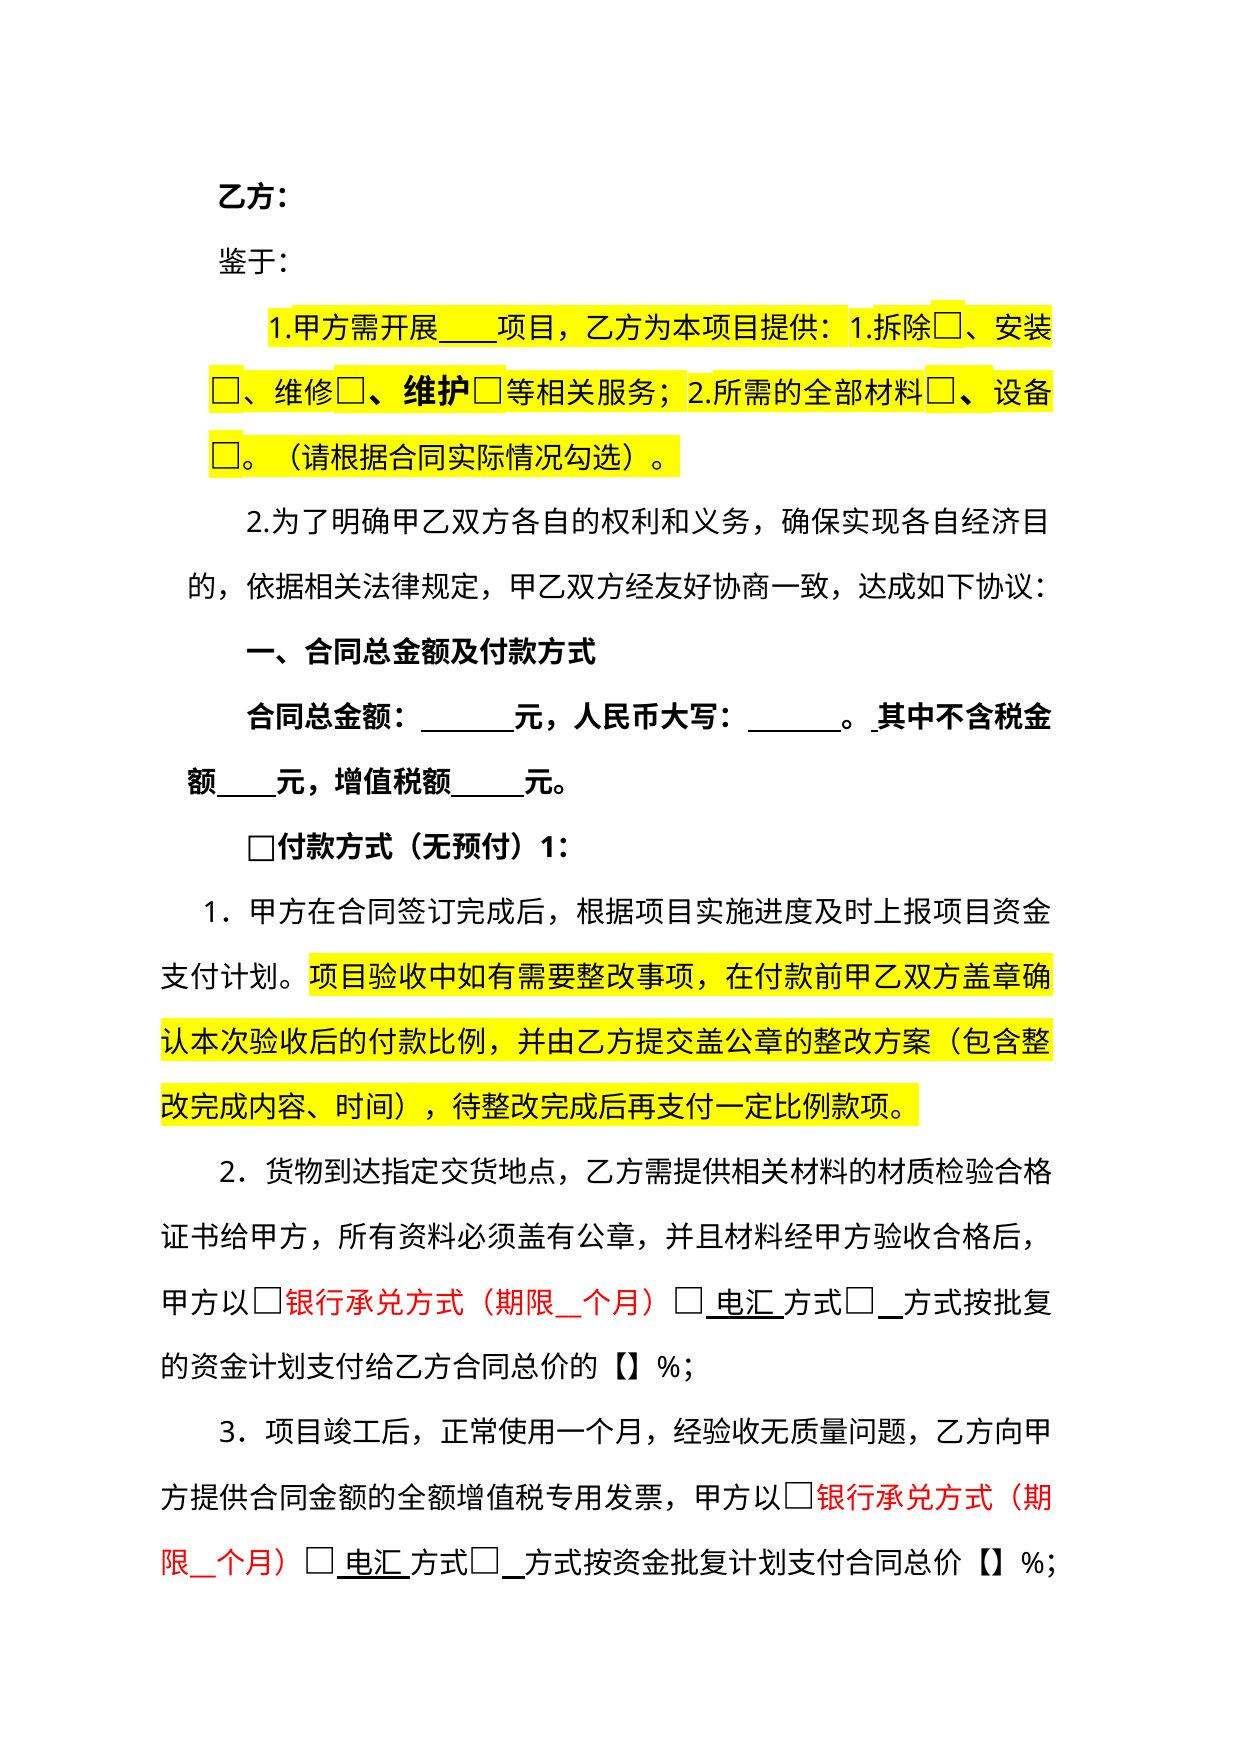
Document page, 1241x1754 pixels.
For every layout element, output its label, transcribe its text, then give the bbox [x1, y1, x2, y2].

text □付款方式（无预付）1： [187, 812, 1053, 877]
text 1.甲方需开展 项目，乙方为本项目提供：1.拆除□、安装□、维修□、维护□等相关服务；2.所需的全部材料□、设备□。（请根据合同实际情况勾选）。 [209, 292, 1053, 487]
text 2.为了明确甲乙双方各自的权利和义务，确保实现各自经济目的，依据相关法律规定，甲乙双方经友好协商一致，达成如下协议： [187, 487, 1053, 617]
list 货物到达指定交货地点，乙方需提供相关材料的材质检验合格证书给甲方，所有资料必须盖有公章，并且材料经甲方验收合格后，甲方以□银行承兑方式（期限__个月）□ 电汇 方式□ 方式按批复的资金计划支付给乙方合同总价的【】%； [161, 1137, 1053, 1397]
list 项目竣工后，正常使用一个月，经验收无质量问题，乙方向甲方提供合同金额的全额增值税专用发票，甲方以□银行承兑方式（期限__个月）□ 电汇 方式□ 方式按资金批复计划支付合同总价【】%； [161, 1397, 1053, 1592]
text 合同总金额： 元，人民币大写： 。 其中不含税金额 元，增值税额 元。 [187, 682, 1053, 812]
list 甲方在合同签订完成后，根据项目实施进度及时上报项目资金支付计划。项目验收中如有需要整改事项，在付款前甲乙双方盖章确认本次验收后的付款比例，并由乙方提交盖公章的整改方案（包含整改完成内容、时间），待整改完成后再支付一定比例款项。 [161, 1061, 1053, 1137]
list 甲方在合同签订完成后，根据项目实施进度及时上报项目资金支付计划。项目验收中如有需要整改事项，在付款前甲乙双方盖章确认本次验收后的付款比例，并由乙方提交盖公章的整改方案（包含整改完成内容、时间），待整改完成后再支付一定比例款项。 [161, 877, 1053, 1018]
list 合同总金额及付款方式 [187, 617, 1053, 682]
text 乙方： [187, 162, 1053, 227]
text 鉴于： [187, 227, 1053, 292]
